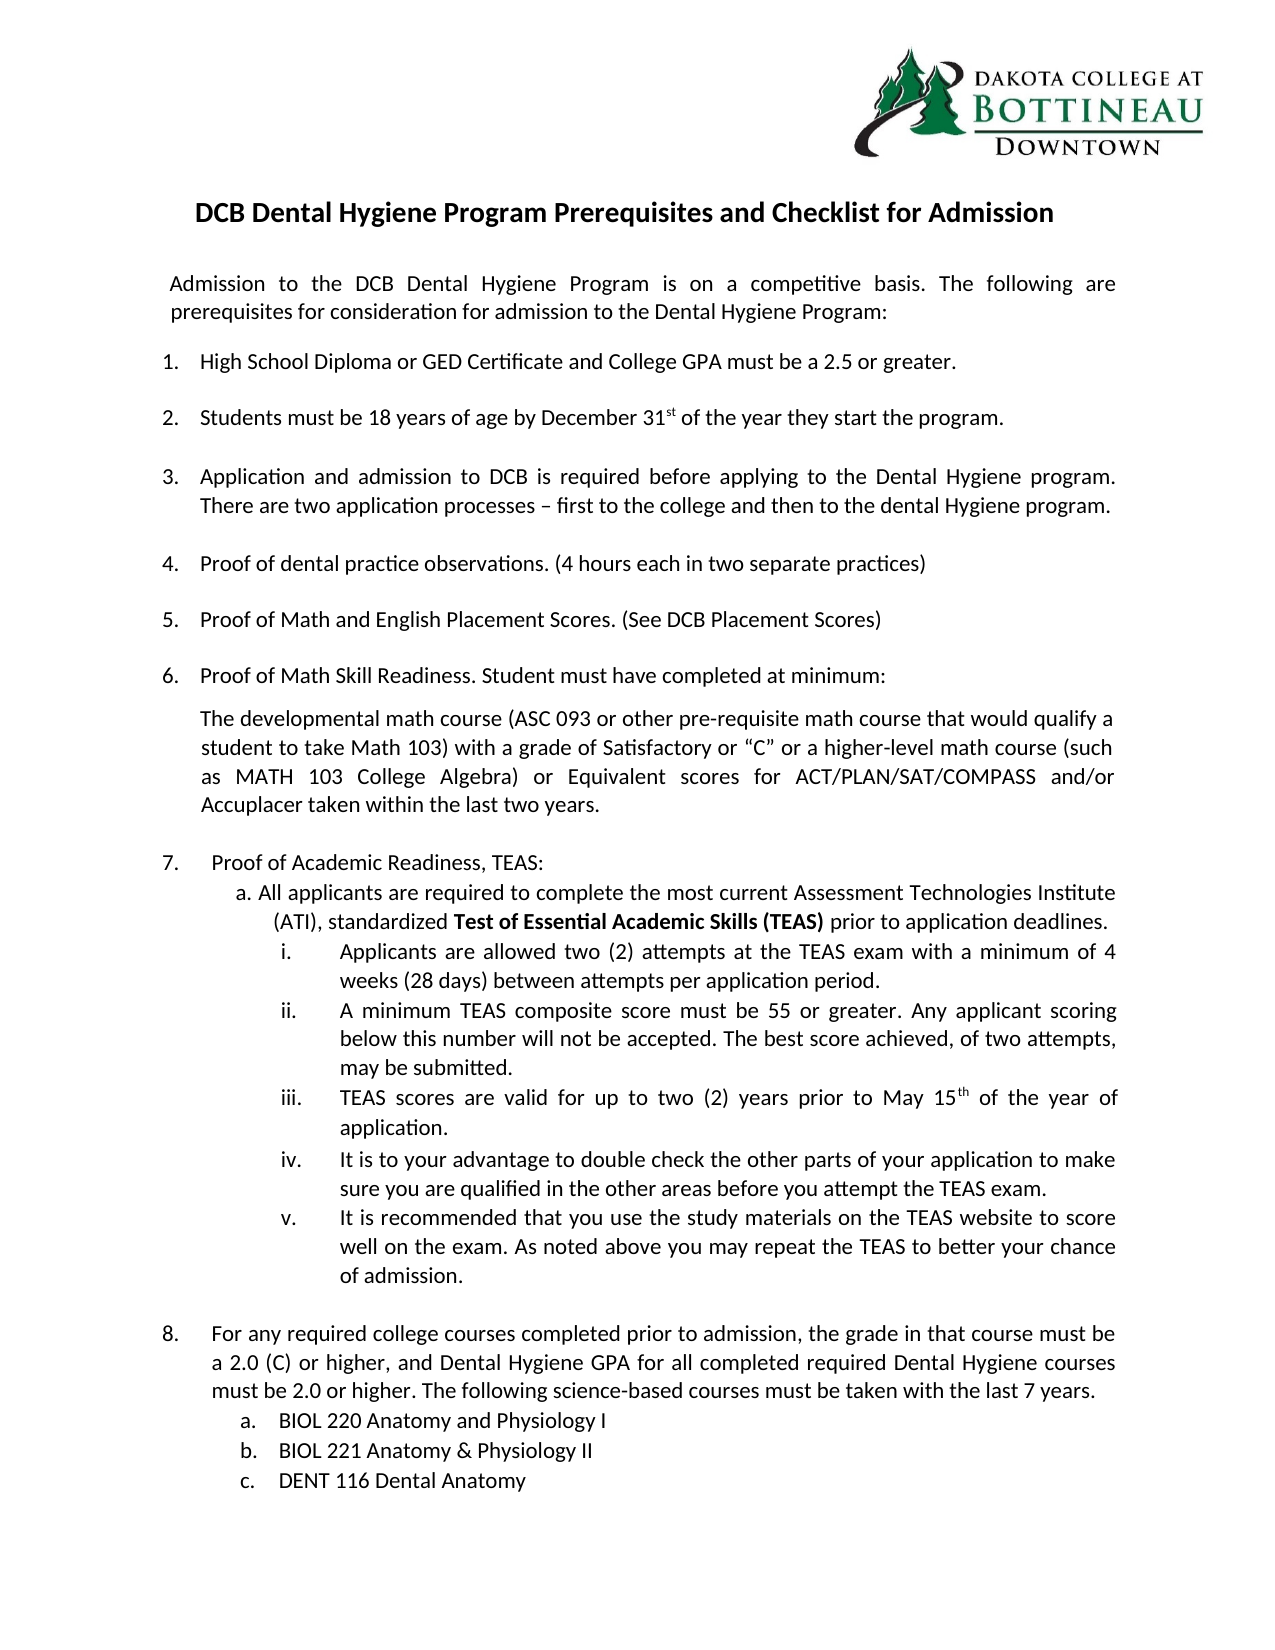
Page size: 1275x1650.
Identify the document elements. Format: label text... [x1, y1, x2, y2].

text Admission to the DCB Dental Hygiene Program is on a competitive basis. The following are prerequisites for consideration for admission to the Dental Hygiene Program: [169, 269, 1118, 326]
list TEAS scores are valid for up to two (2) years prior to May 15th of the year of application. [281, 1083, 1118, 1142]
text The developmental math course (ASC 093 or other pre-requisite math course that would qualify a student to take Math 103) with a grade of Satisfactory or “C” or a higher-level math course (such as MATH 103 College Algebra) or Equivalent scores for ACT/PLAN/SAT/COMPASS and/or Accuplacer taken within the last two years. [200, 704, 1116, 819]
list Application and admission to DCB is required before applying to the Dental Hygiene program. There are two application processes – first to the college and then to the dental Hygiene program. [162, 462, 1118, 519]
list Students must be 18 years of age by December 31st of the year they start the program. [162, 403, 1118, 431]
list It is to your advantage to double check the other parts of your application to make sure you are qualified in the other areas before you attempt the TEAS exam. [281, 1145, 1118, 1202]
list Proof of Math Skill Readiness. Student must have completed at minimum: [162, 662, 1118, 689]
list High School Diploma or GED Certificate and College GPA must be a 2.5 or greater. [162, 347, 1118, 375]
list For any required college courses completed prior to admission, the grade in that course must be a 2.0 (C) or higher, and Dental Hygiene GPA for all completed required Dental Hygiene courses must be 2.0 or higher. The following science-based courses must be taken with the last 7 years. [162, 1319, 1118, 1404]
list Proof of Academic Readiness, TEAS: [162, 848, 1118, 876]
list A minimum TEAS composite score must be 55 or greater. Any applicant scoring below this number will not be accepted. The best score achieved, of two attempts, may be submitted. [281, 996, 1118, 1081]
list BIOL 220 Anatomy and Physiology I [240, 1406, 1122, 1434]
list Proof of dental practice observations. (4 hours each in two separate practices) [162, 549, 1118, 577]
text a. All applicants are required to complete the most current Assessment Technologies Institute (ATI), standardized Test of Essential Academic Skills (TEAS) prior to application deadlines. [235, 878, 1118, 935]
list BIOL 221 Anatomy & Physiology II [240, 1436, 1122, 1464]
list Proof of Math and English Placement Scores. (See DCB Placement Scores) [162, 605, 1118, 633]
list It is recommended that you use the study materials on the TEAS website to score well on the exam. As noted above you may repeat the TEAS to better your chance of admission. [281, 1203, 1118, 1289]
picture [840, 43, 1218, 167]
subtitle DCB Dental Hygiene Program Prerequisites and Checklist for Admission [195, 194, 1085, 230]
list Applicants are allowed two (2) attempts at the TEAS exam with a minimum of 4 weeks (28 days) between attempts per application period. [281, 937, 1118, 994]
list DENT 116 Dental Anatomy [240, 1466, 1122, 1494]
